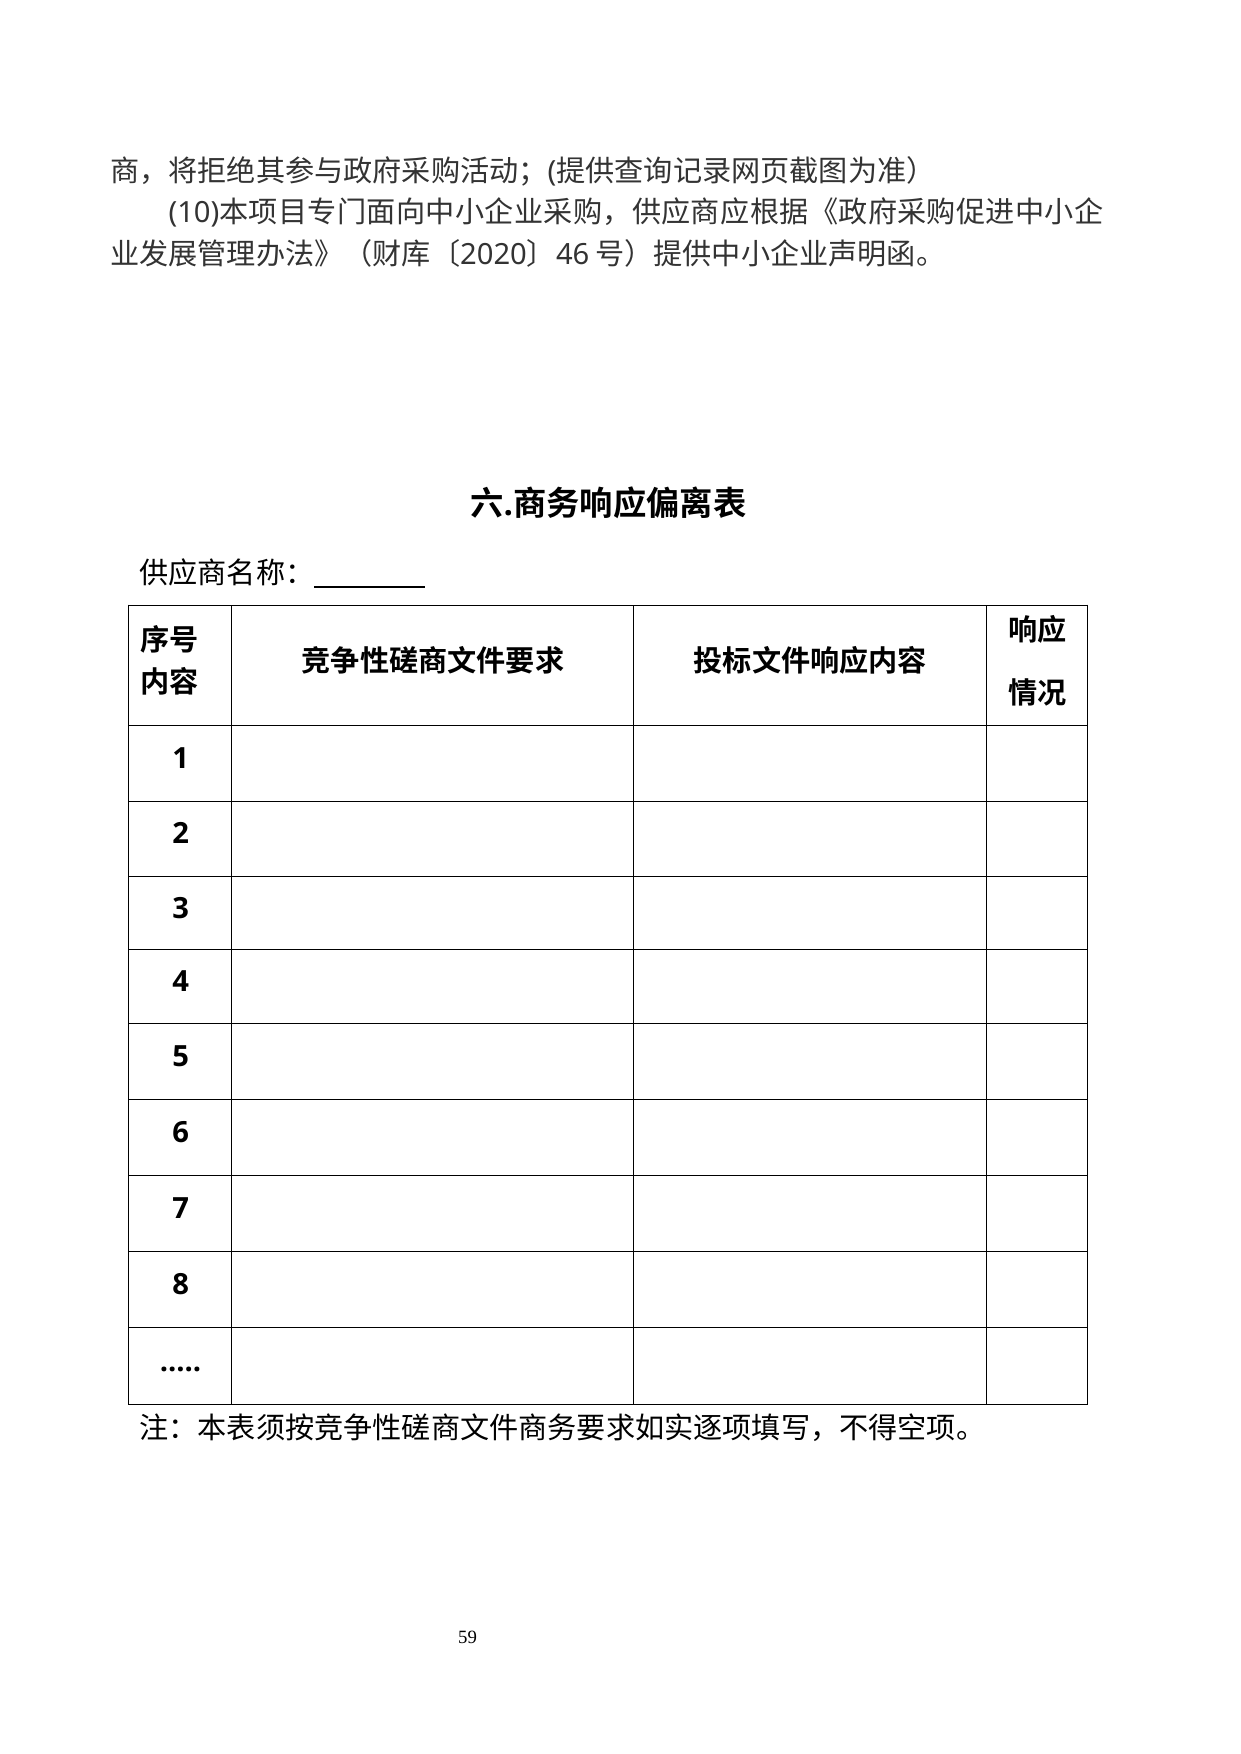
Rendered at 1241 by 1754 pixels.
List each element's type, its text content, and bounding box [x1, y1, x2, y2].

table_cell [987, 1024, 1087, 1099]
table_cell [987, 1328, 1087, 1404]
text 注：本表须按竞争性磋商文件商务要求如实逐项填写，不得空项。 [110, 1405, 1106, 1447]
text (10)本项目专门面向中小企业采购，供应商应根据《政府采购促进中小企业发展管理办法》（财库〔2020〕46号）提供中小企业声明函。 [110, 189, 1106, 273]
table_cell [232, 950, 633, 1023]
table_cell [634, 1176, 986, 1251]
table_cell 4 [129, 950, 231, 1023]
table_cell [634, 1100, 986, 1175]
table_cell 7 [129, 1176, 231, 1251]
table_cell [987, 1100, 1087, 1175]
table_cell 3 [129, 877, 231, 949]
table_header 响应情况 [987, 606, 1087, 725]
table_header 序号 内容 [129, 606, 231, 725]
table_cell [634, 877, 986, 949]
table_cell ..... [129, 1328, 231, 1404]
table_cell 6 [129, 1100, 231, 1175]
table_cell [232, 726, 633, 801]
table_cell [634, 1024, 986, 1099]
table_cell [987, 802, 1087, 876]
table_cell 5 [129, 1024, 231, 1099]
table_cell [232, 802, 633, 876]
table_cell 8 [129, 1252, 231, 1327]
table_cell [232, 877, 633, 949]
table_cell [634, 726, 986, 801]
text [110, 148, 1106, 189]
table_cell [634, 950, 986, 1023]
table_cell [987, 950, 1087, 1023]
text 供应商名称： [110, 550, 1106, 592]
table_cell [232, 1176, 633, 1251]
table_cell [634, 1252, 986, 1327]
table_cell [634, 1328, 986, 1404]
table_cell [634, 802, 986, 876]
table_header 竞争性磋商文件要求 [232, 606, 633, 725]
table_cell [232, 1252, 633, 1327]
table_cell [987, 1252, 1087, 1327]
table_cell [987, 877, 1087, 949]
table_cell [987, 726, 1087, 801]
table_header 投标文件响应内容 [634, 606, 986, 725]
table_cell 2 [129, 802, 231, 876]
table_cell [232, 1100, 633, 1175]
table_cell [987, 1176, 1087, 1251]
table_cell 1 [129, 726, 231, 801]
table_cell [232, 1328, 633, 1404]
table_cell [232, 1024, 633, 1099]
list 六.商务响应偏离表 [110, 477, 1106, 526]
